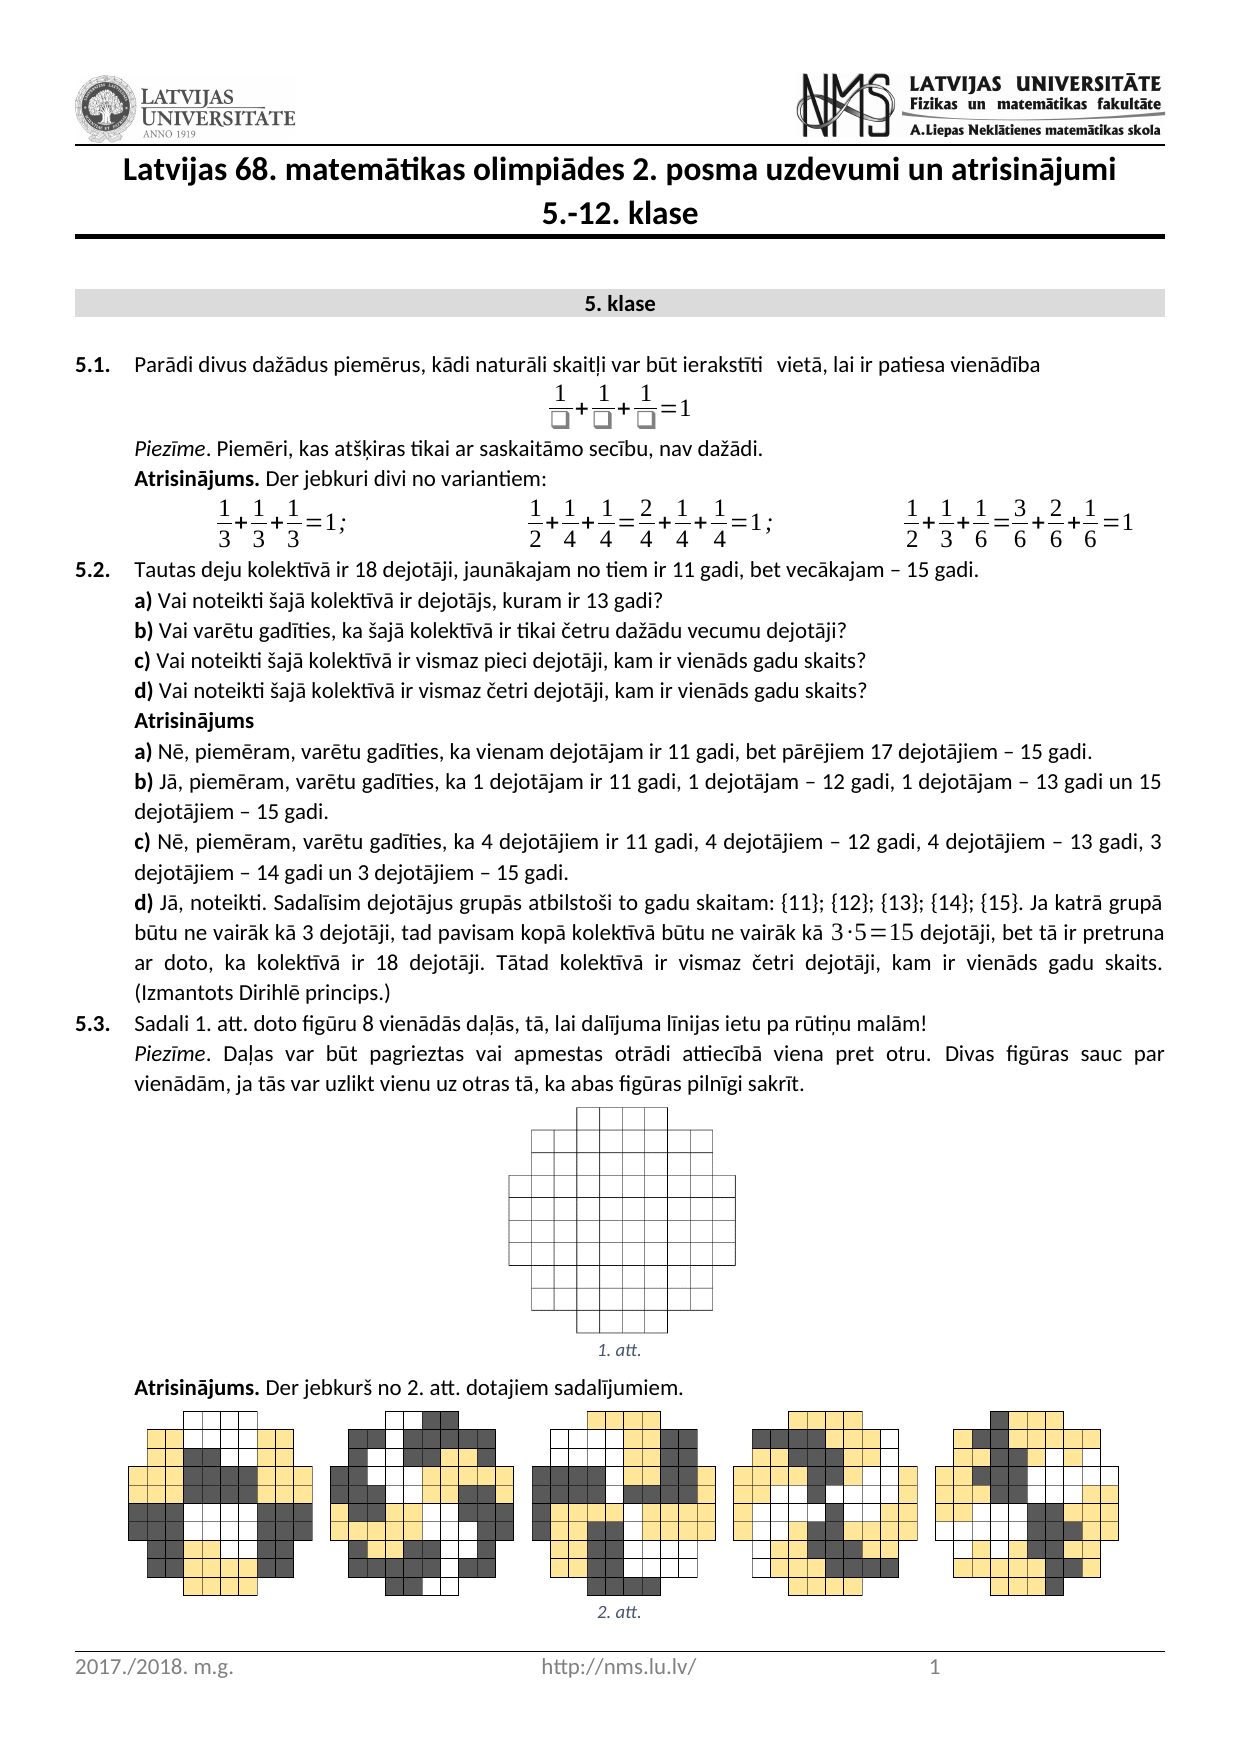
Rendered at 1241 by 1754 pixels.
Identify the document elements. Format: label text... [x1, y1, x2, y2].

text c) Nē, piemēram, varētu gadīties, ka 4 dejotājiem ir 11 gadi, 4 dejotājiem – 12 gadi, 4 dejotājiem – 13 gadi, 3 dejotājiem – 14 gadi un 3 dejotājiem – 15 gadi. [134, 827, 1165, 886]
text Piezīme. Daļas var būt pagrieztas vai apmestas otrādi attiecībā viena pret otru. Divas figūras sauc par vienādām, ja tās var uzlikt vienu uz otras tā, ka abas figūras pilnīgi sakrīt. [134, 1039, 1165, 1097]
text d) Vai noteikti šajā kolektīvā ir vismaz četri dejotāji, kam ir vienāds gadu skaits? [134, 676, 1165, 704]
text Atrisinājums [134, 707, 1165, 735]
picture [75, 75, 296, 143]
text d) Jā, noteikti. Sadalīsim dejotājus grupās atbilstoši to gadu skaitam: {11}; {12}; {13}; {14}; {15}. Ja katrā grupā būtu ne vairāk kā 3 dejotāji, tad pavisam kopā kolektīvā būtu ne vairāk kā dejotāji, bet tā ir pretruna ar doto, ka kolektīvā ir 18 dejotāji. Tātad kolektīvā ir vismaz četri dejotāji, kam ir vienāds gadu skaits. (Izmantots Dirihlē princips.) [134, 888, 1165, 1007]
text Atrisinājums. Der jebkuri divi no variantiem: [134, 464, 1165, 492]
picture [796, 73, 1166, 137]
text c) Vai noteikti šajā kolektīvā ir vismaz pieci dejotāji, kam ir vienāds gadu skaits? [134, 646, 1165, 674]
text b) Vai varētu gadīties, ka šajā kolektīvā ir tikai četru dažādu vecumu dejotāji? [134, 616, 1165, 644]
text Latvijas 68. matemātikas olimpiādes 2. posma uzdevumi un atrisinājumi [75, 148, 1165, 188]
text 5. klase [75, 289, 1165, 317]
picture [502, 1099, 739, 1336]
text 5.1. Parādi divus dažādus piemērus, kādi naturāli skaitļi var būt ierakstīti vietā, lai ir patiesa vienādība [75, 350, 1165, 378]
text 5.2. Tautas deju kolektīvā ir 18 dejotāji, jaunākajam no tiem ir 11 gadi, bet vecākajam – 15 gadi. [75, 556, 1165, 584]
text 1. att. [75, 1338, 1165, 1361]
text b) Jā, piemēram, varētu gadīties, ka 1 dejotājam ir 11 gadi, 1 dejotājam – 12 gadi, 1 dejotājam – 13 gadi un 15 dejotājiem – 15 gadi. [134, 767, 1165, 825]
text a) Vai noteikti šajā kolektīvā ir dejotājs, kuram ir 13 gadi? [134, 586, 1165, 614]
text a) Nē, piemēram, varētu gadīties, ka vienam dejotājam ir 11 gadi, bet pārējiem 17 dejotājiem – 15 gadi. [134, 737, 1165, 765]
text 5.3. Sadali 1. att. doto figūru 8 vienādās daļās, tā, lai dalījuma līnijas ietu pa rūtiņu malām! [75, 1009, 1165, 1037]
text 5.-12. klase [75, 192, 1165, 234]
text Atrisinājums. Der jebkurš no 2. att. dotajiem sadalījumiem. [134, 1373, 1165, 1401]
text Piezīme. Piemēri, kas atšķiras tikai ar saskaitāmo secību, nav dažādi. [134, 434, 1165, 462]
text 2. att. [75, 1601, 1165, 1623]
